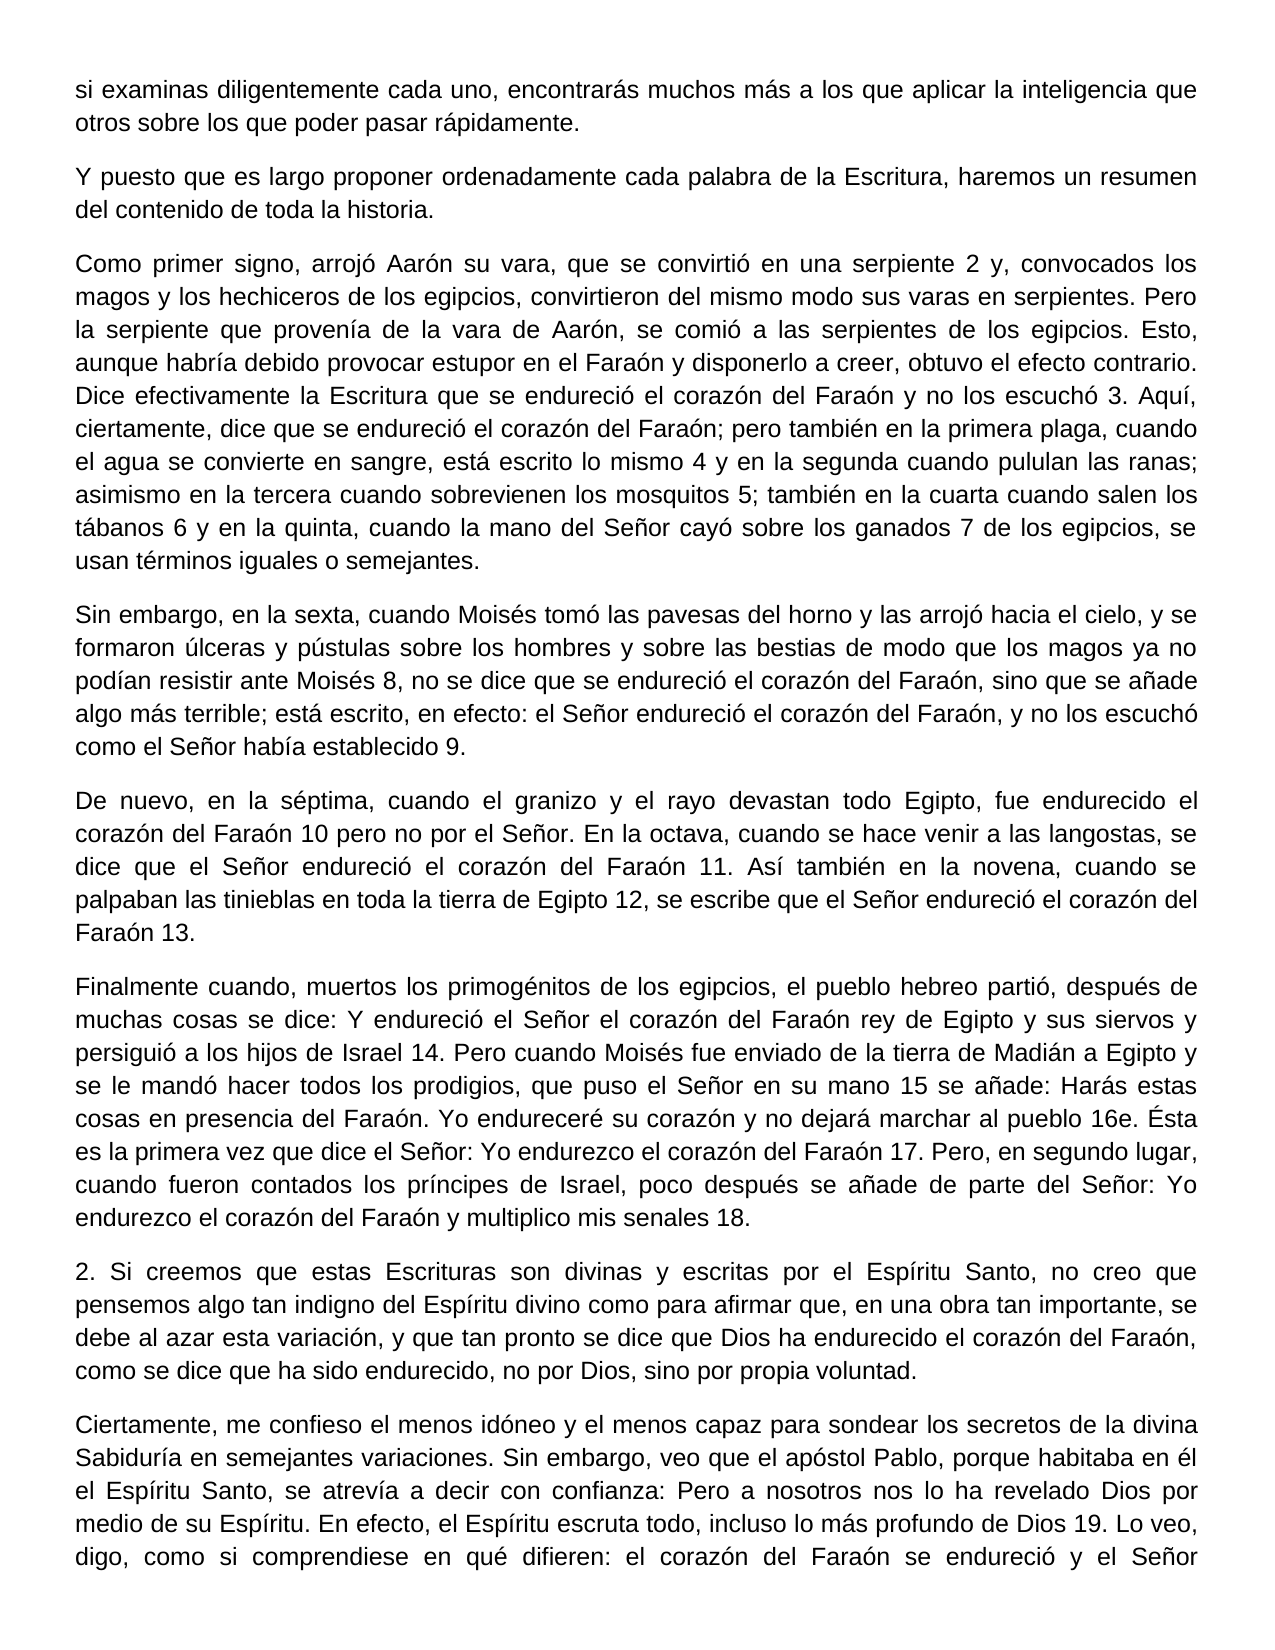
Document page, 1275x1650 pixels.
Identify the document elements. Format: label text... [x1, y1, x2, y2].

text De nuevo, en la séptima, cuando el granizo y el rayo devastan todo Egipto, fue endurecido el corazón del Faraón 10 pero no por el Señor. En la octava, cuando se hace venir a las langostas, se dice que el Señor endureció el corazón del Faraón 11. Así también en la novena, cuando se palpaban las tinieblas en toda la tierra de Egipto 12, se escribe que el Señor endureció el corazón del Faraón 13. [75, 786, 1200, 947]
text Sin embargo, en la sexta, cuando Moisés tomó las pavesas del horno y las arrojó hacia el cielo, y se formaron úlceras y pústulas sobre los hombres y sobre las bestias de modo que los magos ya no podían resistir ante Moisés 8, no se dice que se endureció el corazón del Faraón, sino que se añade algo más terrible; está escrito, en efecto: el Señor endureció el corazón del Faraón, y no los escuchó como el Señor había establecido 9. [75, 600, 1200, 761]
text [75, 1409, 1200, 1570]
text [75, 75, 1200, 137]
text 2. Si creemos que estas Escrituras son divinas y escritas por el Espíritu Santo, no creo que pensemos algo tan indigno del Espíritu divino como para afirmar que, en una obra tan importante, se debe al azar esta variación, y que tan pronto se dice que Dios ha endurecido el corazón del Faraón, como se dice que ha sido endurecido, no por Dios, sino por propia voluntad. [75, 1257, 1200, 1384]
text Como primer signo, arrojó Aarón su vara, que se convirtió en una serpiente 2 y, convocados los magos y los hechiceros de los egipcios, convirtieron del mismo modo sus varas en serpientes. Pero la serpiente que provenía de la vara de Aarón, se comió a las serpientes de los egipcios. Esto, aunque habría debido provocar estupor en el Faraón y disponerlo a creer, obtuvo el efecto contrario. Dice efectivamente la Escritura que se endureció el corazón del Faraón y no los escuchó 3. Aquí, ciertamente, dice que se endureció el corazón del Faraón; pero también en la primera plaga, cuando el agua se convierte en sangre, está escrito lo mismo 4 y en la segunda cuando pululan las ranas; asimismo en la tercera cuando sobrevienen los mosquitos 5; también en la cuarta cuando salen los tábanos 6 y en la quinta, cuando la mano del Señor cayó sobre los ganados 7 de los egipcios, se usan términos iguales o semejantes. [75, 249, 1200, 575]
text Y puesto que es largo proponer ordenadamente cada palabra de la Escritura, haremos un resumen del contenido de toda la historia. [75, 162, 1200, 224]
text Finalmente cuando, muertos los primogénitos de los egipcios, el pueblo hebreo partió, después de muchas cosas se dice: Y endureció el Señor el corazón del Faraón rey de Egipto y sus siervos y persiguió a los hijos de Israel 14. Pero cuando Moisés fue enviado de la tierra de Madián a Egipto y se le mandó hacer todos los prodigios, que puso el Señor en su mano 15 se añade: Harás estas cosas en presencia del Faraón. Yo endureceré su corazón y no dejará marchar al pueblo 16e. Ésta es la primera vez que dice el Señor: Yo endurezco el corazón del Faraón 17. Pero, en segundo lugar, cuando fueron contados los príncipes de Israel, poco después se añade de parte del Señor: Yo endurezco el corazón del Faraón y multiplico mis senales 18. [75, 972, 1200, 1232]
